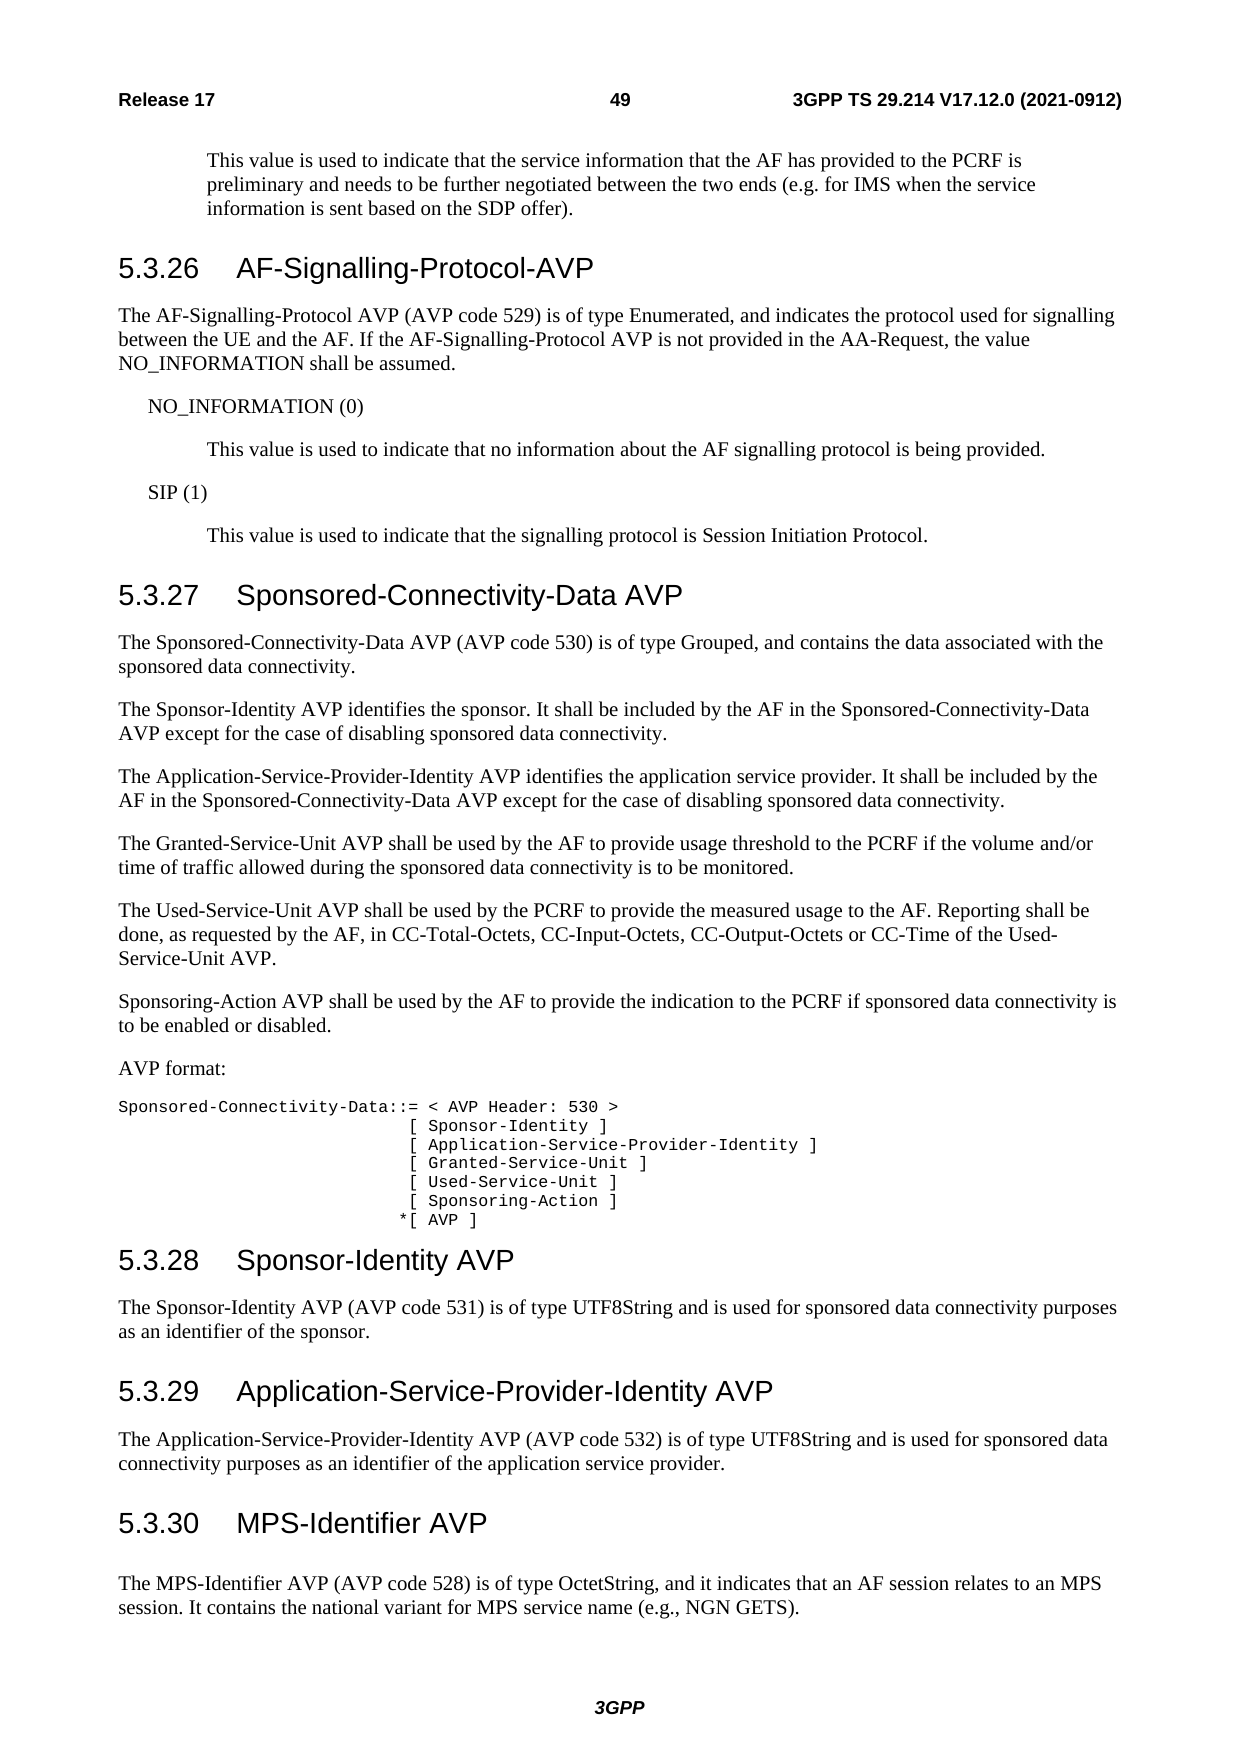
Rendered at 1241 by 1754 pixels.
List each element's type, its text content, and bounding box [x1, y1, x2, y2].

subtitle 5.3.28 Sponsor-Identity AVP [118, 1243, 1122, 1276]
text Sponsored-Connectivity-Data::= < AVP Header: 530 > [118, 1098, 1122, 1117]
text [ Sponsor-Identity ] [118, 1117, 1122, 1136]
text The Granted-Service-Unit AVP shall be used by the AF to provide usage threshold to the PCRF if the volume and/or time of traffic allowed during the sponsored data connectivity is to be monitored. [118, 831, 1122, 879]
subtitle 5.3.29 Application-Service-Provider-Identity AVP [118, 1374, 1122, 1408]
subtitle 5.3.26 AF-Signalling-Protocol-AVP [118, 251, 1122, 284]
text The Sponsor-Identity AVP (AVP code 531) is of type UTF8String and is used for sponsored data connectivity purposes as an identifier of the sponsor. [118, 1295, 1122, 1343]
text The Sponsored-Connectivity-Data AVP (AVP code 530) is of type Grouped, and contains the data associated with the sponsored data connectivity. [118, 630, 1122, 678]
subtitle 5.3.30 MPS-Identifier AVP [118, 1506, 1122, 1540]
text [ Granted-Service-Unit ] [118, 1155, 1122, 1174]
text [ Application-Service-Provider-Identity ] [118, 1136, 1122, 1155]
text This value is used to indicate that no information about the AF signalling protocol is being provided. [177, 437, 1122, 461]
text [ Sponsoring-Action ] [118, 1193, 1122, 1211]
text This value is used to indicate that the service information that the AF has provided to the PCRF is preliminary and needs to be further negotiated between the two ends (e.g. for IMS when the service information is sent based on the SDP offer). [177, 147, 1122, 220]
text The Sponsor-Identity AVP identifies the sponsor. It shall be included by the AF in the Sponsored-Connectivity-Data AVP except for the case of disabling sponsored data connectivity. [118, 697, 1122, 745]
subtitle 5.3.27 Sponsored-Connectivity-Data AVP [118, 578, 1122, 611]
text AVP format: [118, 1056, 1122, 1079]
text The Used-Service-Unit AVP shall be used by the PCRF to provide the measured usage to the AF. Reporting shall be done, as requested by the AF, in CC-Total-Octets, CC-Input-Octets, CC-Output-Octets or CC-Time of the Used-Service-Unit AVP. [118, 898, 1122, 970]
text The Application-Service-Provider-Identity AVP identifies the application service provider. It shall be included by the AF in the Sponsored-Connectivity-Data AVP except for the case of disabling sponsored data connectivity. [118, 764, 1122, 812]
text NO_INFORMATION (0) [148, 394, 1122, 418]
text SIP (1) [148, 480, 1122, 504]
text *[ AVP ] [118, 1211, 1122, 1230]
text [ Used-Service-Unit ] [118, 1174, 1122, 1193]
text This value is used to indicate that the signalling protocol is Session Initiation Protocol. [177, 523, 1122, 547]
text The Application-Service-Provider-Identity AVP (AVP code 532) is of type UTF8String and is used for sponsored data connectivity purposes as an identifier of the application service provider. [118, 1427, 1122, 1475]
text The MPS-Identifier AVP (AVP code 528) is of type OctetString, and it indicates that an AF session relates to an MPS session. It contains the national variant for MPS service name (e.g., NGN GETS). [118, 1571, 1122, 1619]
text The AF-Signalling-Protocol AVP (AVP code 529) is of type Enumerated, and indicates the protocol used for signalling between the UE and the AF. If the AF-Signalling-Protocol AVP is not provided in the AA-Request, the value NO_INFORMATION shall be assumed. [118, 303, 1122, 375]
text Sponsoring-Action AVP shall be used by the AF to provide the indication to the PCRF if sponsored data connectivity is to be enabled or disabled. [118, 989, 1122, 1037]
